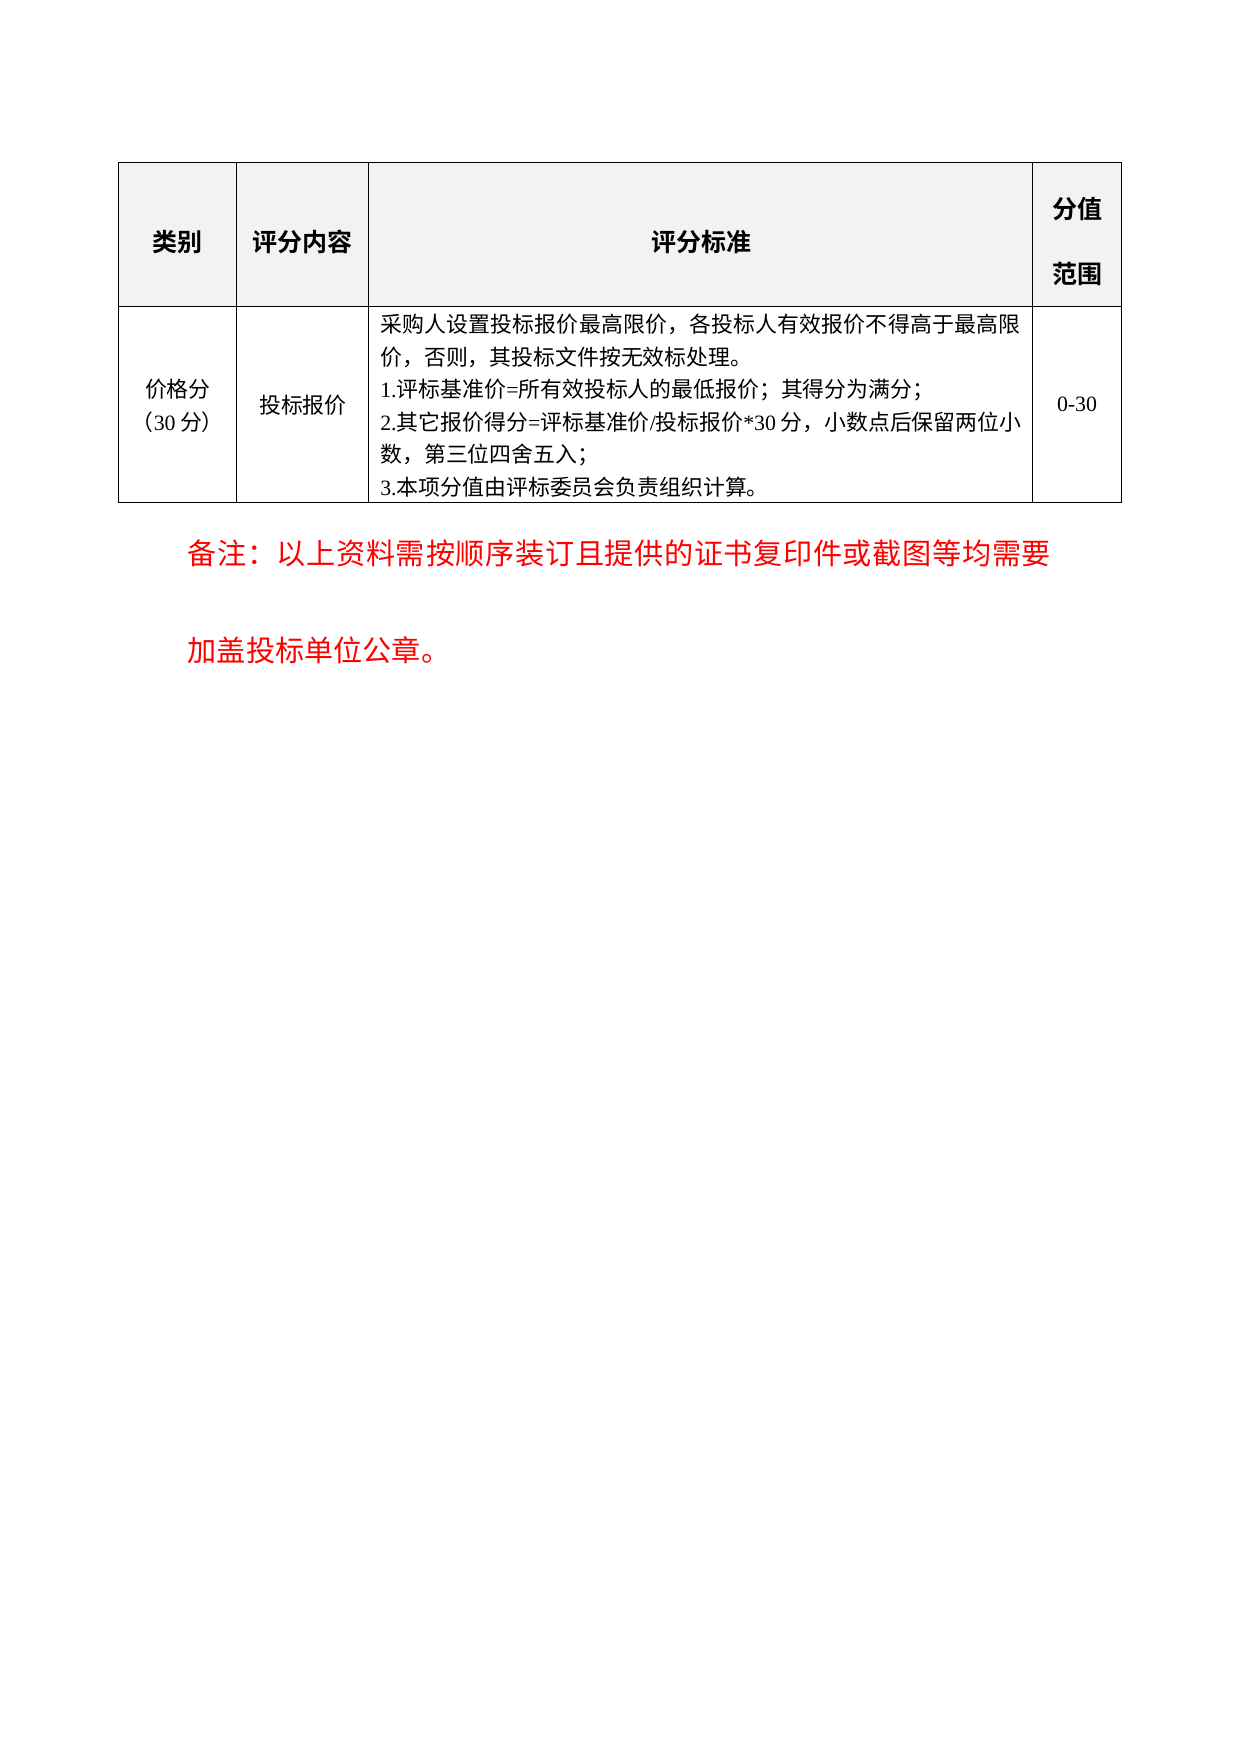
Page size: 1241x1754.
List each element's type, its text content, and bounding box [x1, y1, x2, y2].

text 备注：以上资料需按顺序装订且提供的证书复印件或截图等均需要加盖投标单位公章。 [187, 519, 1053, 681]
table_cell 投标报价 [237, 307, 368, 502]
table_header 分值范围 [1033, 163, 1121, 306]
table_cell 0-30 [1033, 307, 1121, 502]
table_header 类别 [119, 163, 236, 306]
table_cell 价格分（30分） [119, 307, 236, 502]
table_cell 采购人设置投标报价最高限价，各投标人有效报价不得高于最高限价，否则，其投标文件按无效标处理。 1.评标基准价=所有效投标人的最低报价；其得分为满分； 2.其它报价得分=评标基准价/投标报价*30分，小数点后保留两位小数，第三位四舍五入； 3.本项分值由评标委员会负责组织计算。 [369, 307, 1032, 502]
table_header 评分标准 [369, 163, 1032, 306]
table_header 评分内容 [237, 163, 368, 306]
